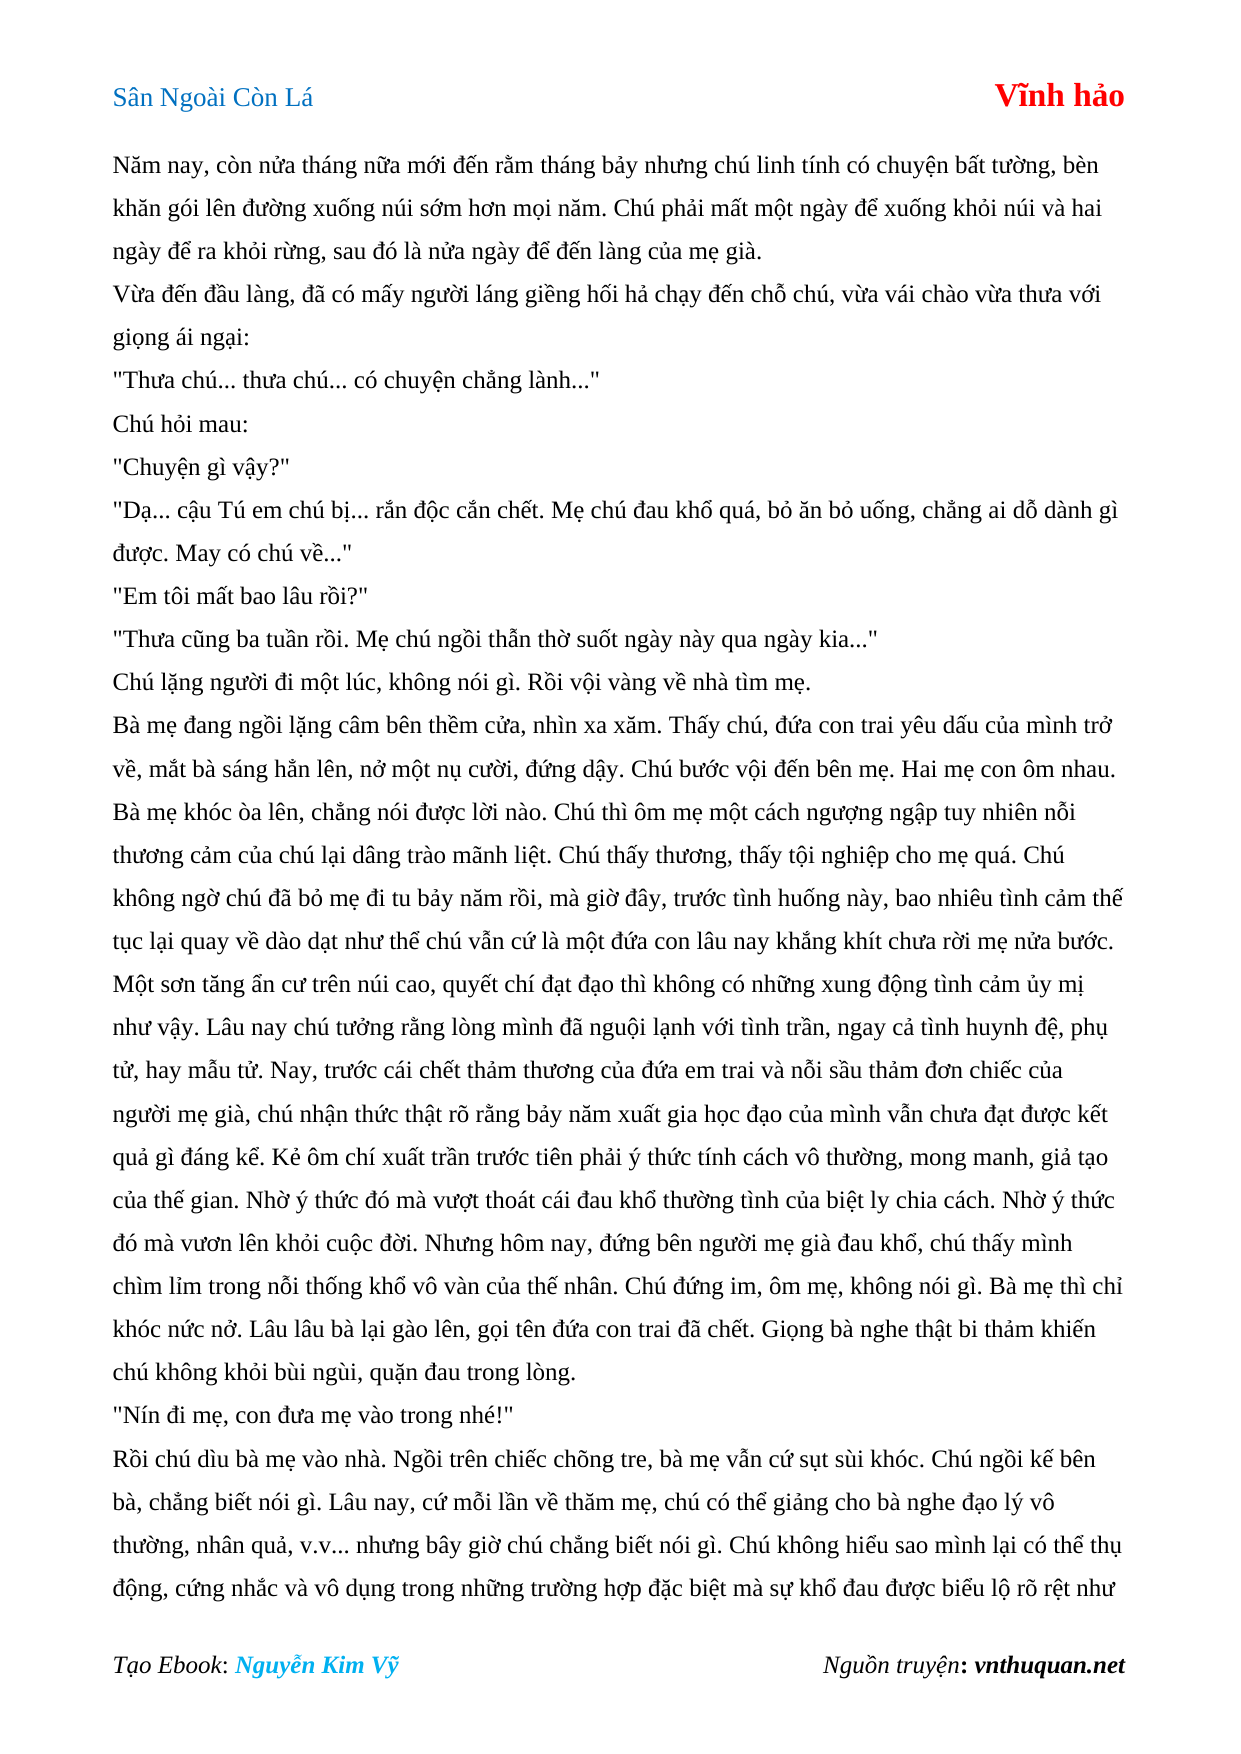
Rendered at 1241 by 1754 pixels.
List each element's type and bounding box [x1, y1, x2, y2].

text [112, 150, 1128, 1602]
